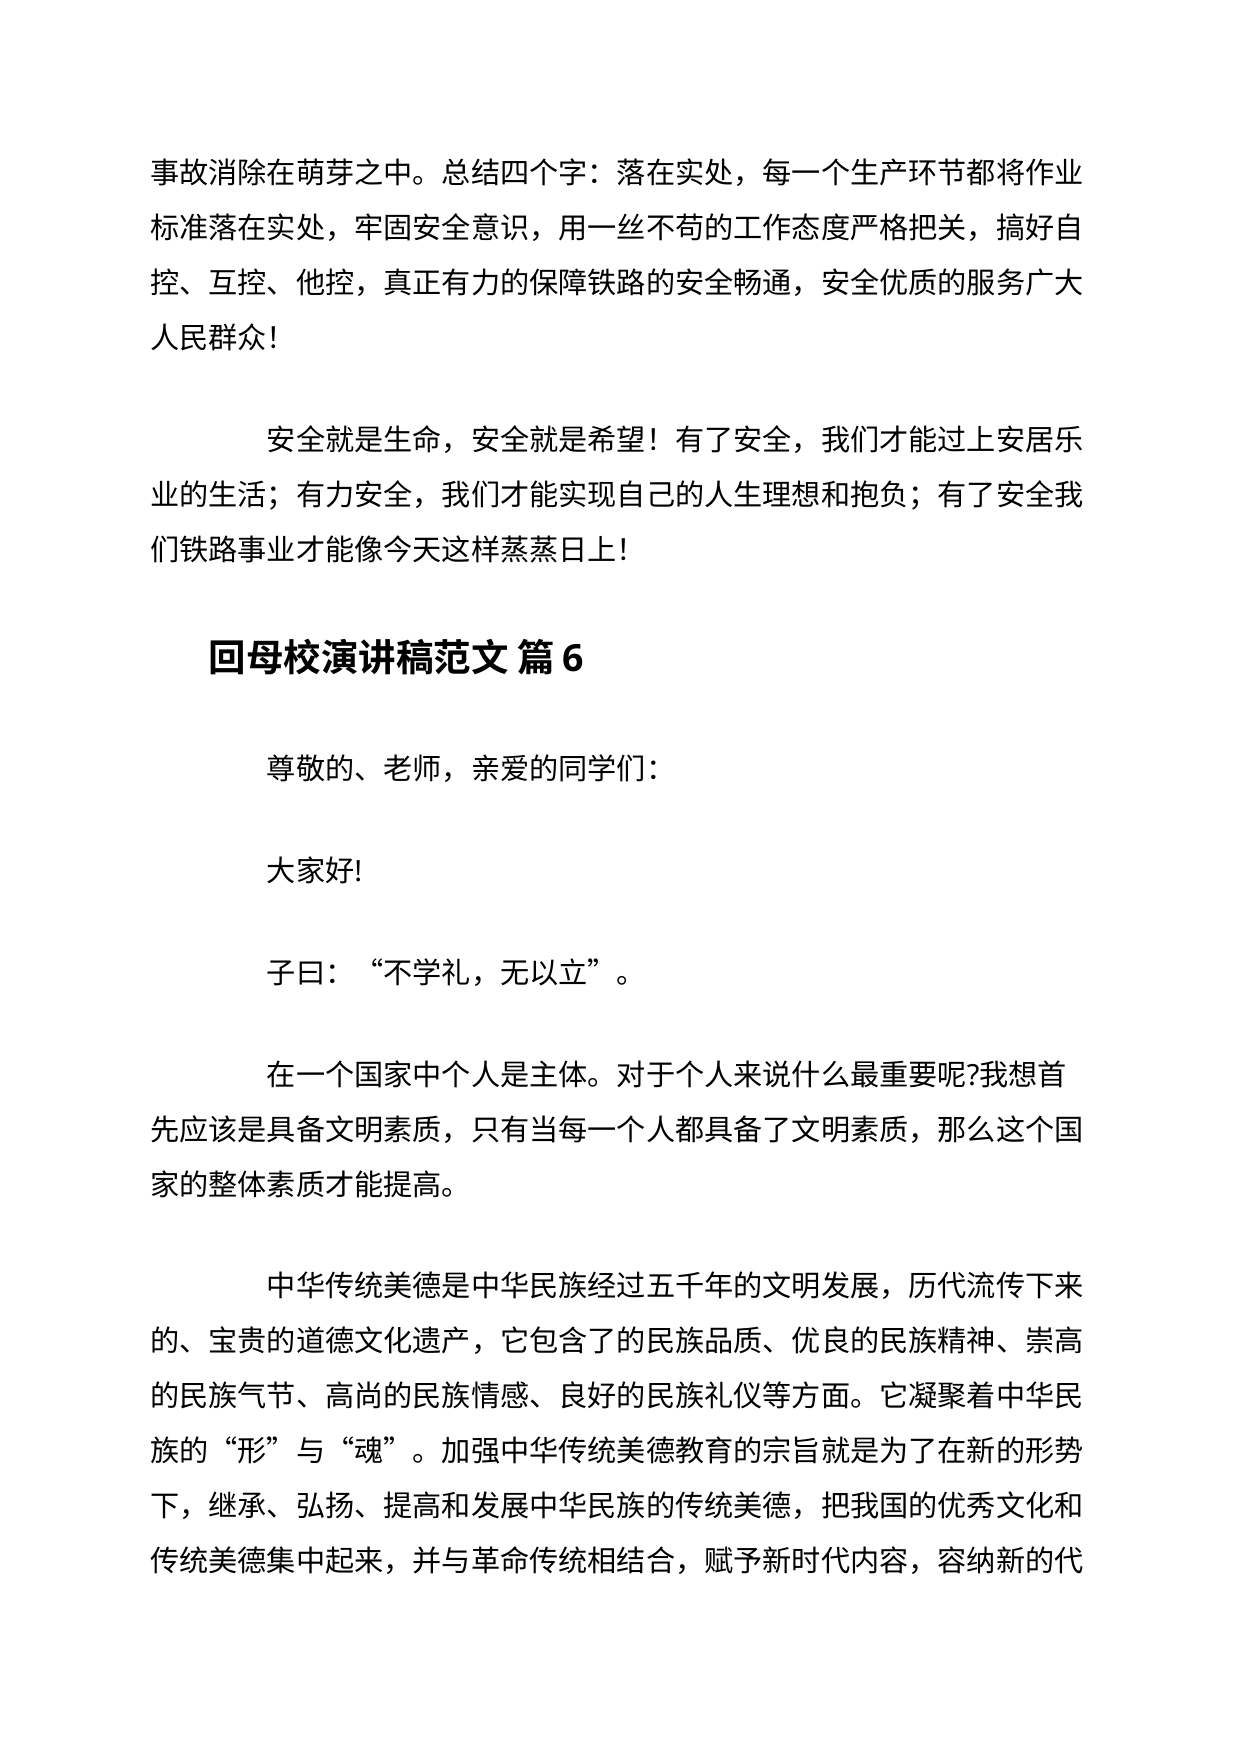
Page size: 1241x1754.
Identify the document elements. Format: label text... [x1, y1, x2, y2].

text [150, 150, 1090, 357]
text 尊敬的、老师，亲爱的同学们： [150, 746, 1090, 788]
text 在一个国家中个人是主体。对于个人来说什么最重要呢?我想首先应该是具备文明素质，只有当每一个人都具备了文明素质，那么这个国家的整体素质才能提高。 [150, 1051, 1090, 1203]
text 大家好! [150, 847, 1090, 890]
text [150, 1263, 1090, 1579]
text 安全就是生命，安全就是希望！有了安全，我们才能过上安居乐业的生活；有力安全，我们才能实现自己的人生理想和抱负；有了安全我们铁路事业才能像今天这样蒸蒸日上！ [150, 416, 1090, 568]
text 回母校演讲稿范文 篇6 [150, 628, 1090, 682]
text 子曰：“不学礼，无以立”。 [150, 949, 1090, 992]
